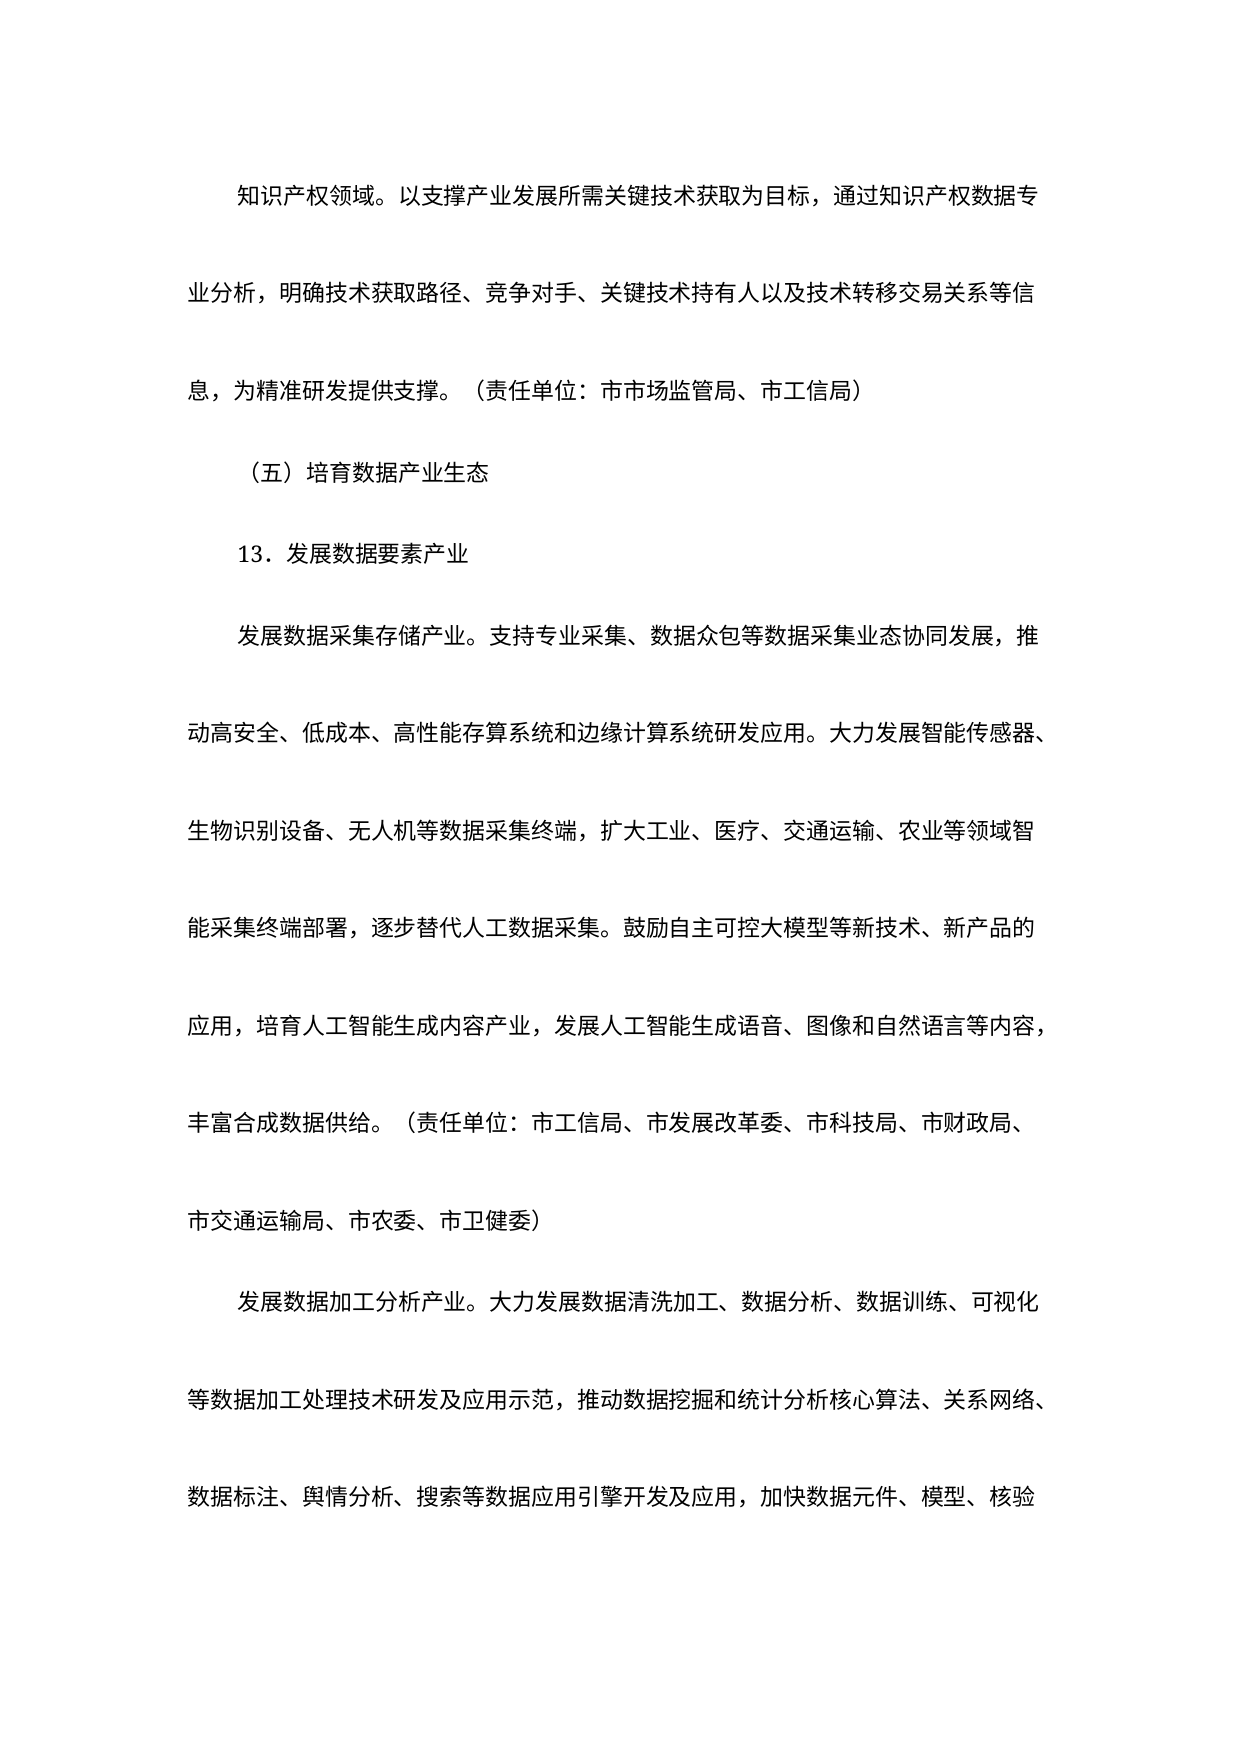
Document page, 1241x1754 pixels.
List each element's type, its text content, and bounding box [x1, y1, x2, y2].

text 发展数据采集存储产业。支持专业采集、数据众包等数据采集业态协同发展，推动高安全、低成本、高性能存算系统和边缘计算系统研发应用。大力发展智能传感器、生物识别设备、无人机等数据采集终端，扩大工业、医疗、交通运输、农业等领域智能采集终端部署，逐步替代人工数据采集。鼓励自主可控大模型等新技术、新产品的应用，培育人工智能生成内容产业，发展人工智能生成语音、图像和自然语言等内容，丰富合成数据供给。（责任单位：市工信局、市发展改革委、市科技局、市财政局、市交通运输局、市农委、市卫健委） [187, 602, 1053, 1252]
text （五）培育数据产业生态 [187, 438, 1053, 503]
text 13．发展数据要素产业 [187, 520, 1053, 585]
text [187, 1268, 1053, 1528]
text 知识产权领域。以支撑产业发展所需关键技术获取为目标，通过知识产权数据专业分析，明确技术获取路径、竞争对手、关键技术持有人以及技术转移交易关系等信息，为精准研发提供支撑。（责任单位：市市场监管局、市工信局） [187, 162, 1053, 422]
